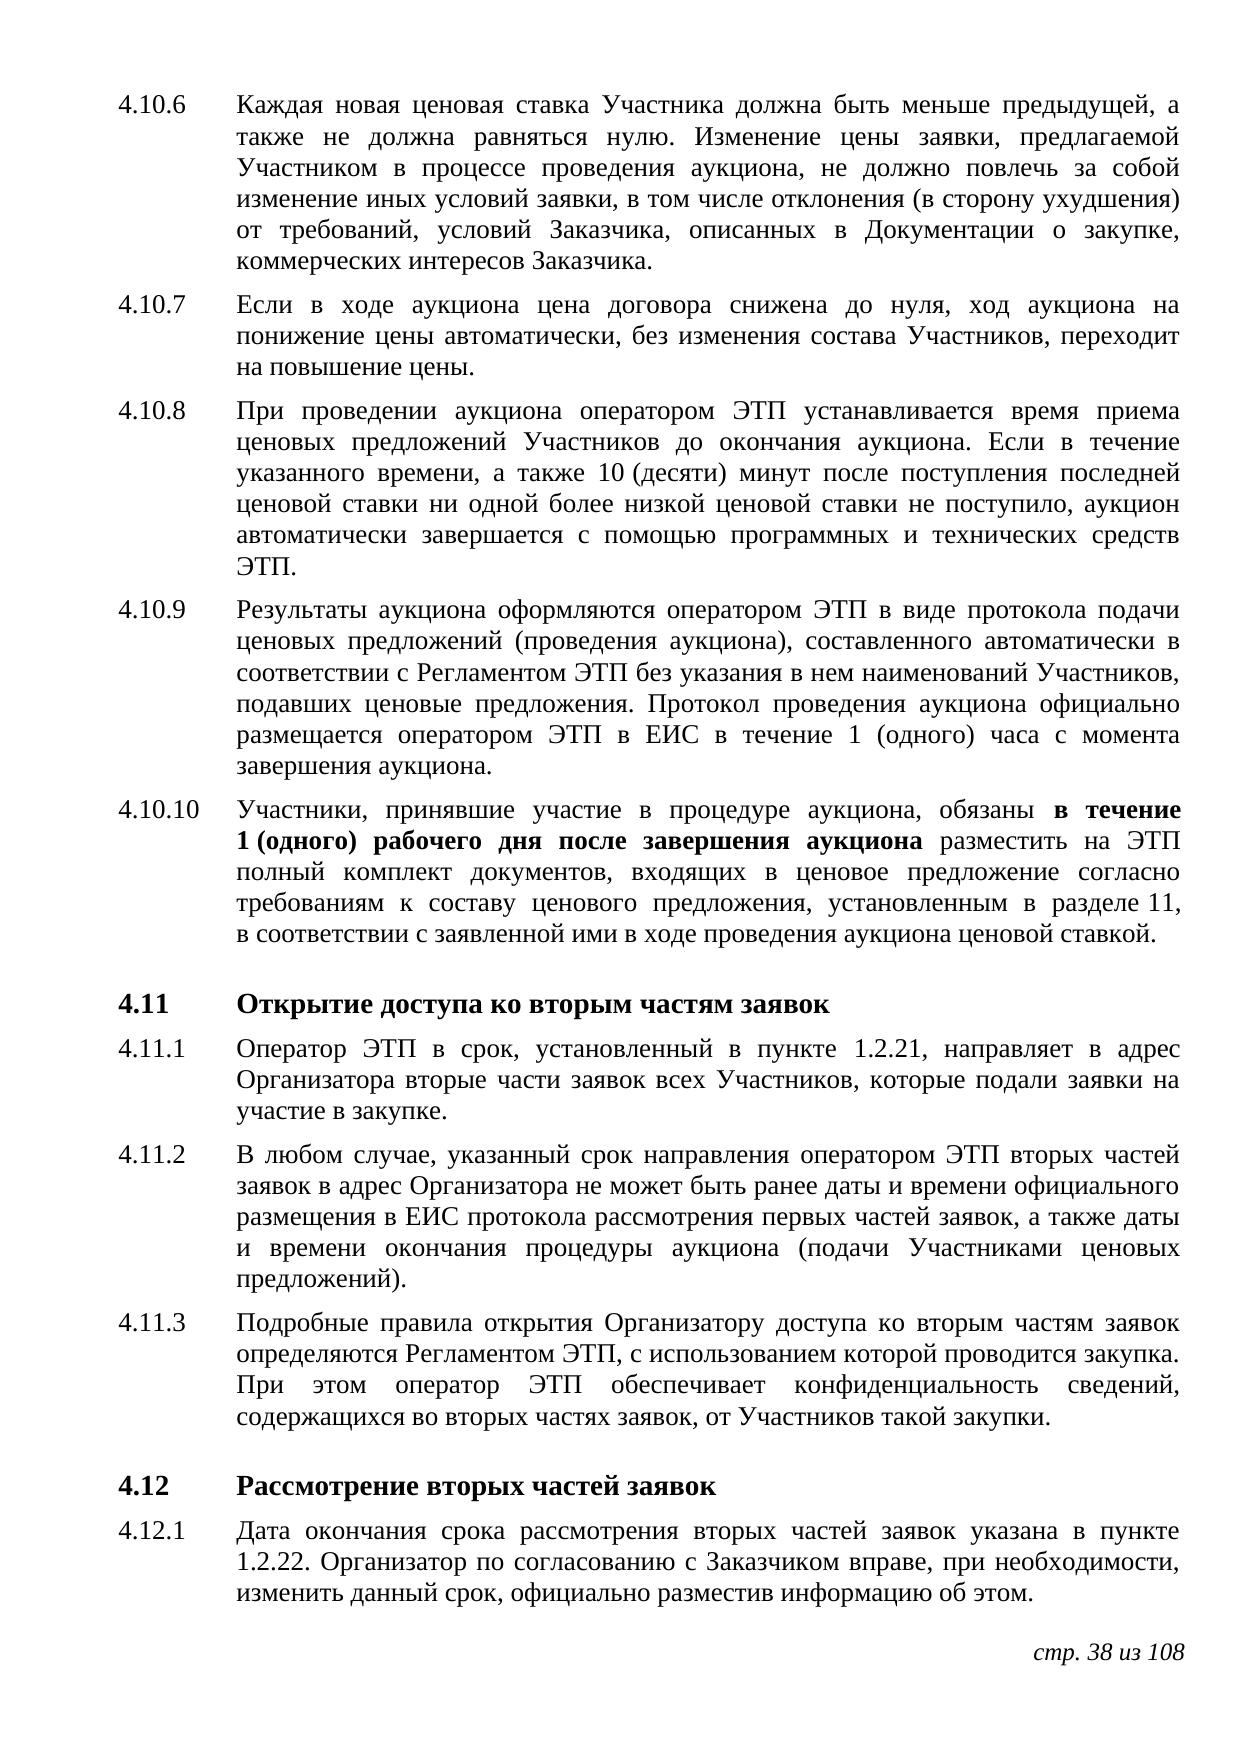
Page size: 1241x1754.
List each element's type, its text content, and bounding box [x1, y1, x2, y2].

text В любом случае, указанный срок направления оператором ЭТП вторых частей заявок в адрес Организатора не может быть ранее даты и времени официального размещения в ЕИС протокола рассмотрения первых частей заявок, а также даты и времени окончания процедуры аукциона (подачи Участниками ценовых предложений). [118, 1138, 1181, 1294]
text Оператор ЭТП в срок, установленный в пункте 1.2.21, направляет в адрес Организатора вторые части заявок всех Участников, которые подали заявки на участие в закупке. [118, 1032, 1181, 1125]
text Подробные правила открытия Организатору доступа ко вторым частям заявок определяются Регламентом ЭТП, с использованием которой проводится закупка. При этом оператор ЭТП обеспечивает конфиденциальность сведений, содержащихся во вторых частях заявок, от Участников такой закупки. [118, 1306, 1181, 1431]
text Каждая новая ценовая ставка Участника должна быть меньше предыдущей, а также не должна равняться нулю. Изменение цены заявки, предлагаемой Участником в процессе проведения аукциона, не должно повлечь за собой изменение иных условий заявки, в том числе отклонения (в сторону ухудшения) от требований, условий Заказчика, описанных в Документации о закупке, коммерческих интересов Заказчика. [118, 89, 1181, 276]
text При проведении аукциона оператором ЭТП устанавливается время приема ценовых предложений Участников до окончания аукциона. Если в течение указанного времени, а также 10 (десяти) минут после поступления последней ценовой ставки ни одной более низкой ценовой ставки не поступило, аукцион автоматически завершается с помощью программных и технических средств ЭТП. [118, 394, 1181, 581]
text Если в ходе аукциона цена договора снижена до нуля, ход аукциона на понижение цены автоматически, без изменения состава Участников, переходит на повышение цены. [118, 288, 1181, 381]
subtitle Рассмотрение вторых частей заявок [118, 1468, 1181, 1502]
subtitle Открытие доступа ко вторым частям заявок [118, 986, 1181, 1019]
text Результаты аукциона оформляются оператором ЭТП в виде протокола подачи ценовых предложений (проведения аукциона), составленного автоматически в соответствии с Регламентом ЭТП без указания в нем наименований Участников, подавших ценовые предложения. Протокол проведения аукциона официально размещается оператором ЭТП в ЕИС в течение 1 (одного) часа с момента завершения аукциона. [118, 593, 1181, 780]
text Участники, принявшие участие в процедуре аукциона, обязаны в течение 1 (одного) рабочего дня после завершения аукциона разместить на ЭТП полный комплект документов, входящих в ценовое предложение согласно требованиям к составу ценового предложения, установленным в разделе 11, в соответствии с заявленной ими в ходе проведения аукциона ценовой ставкой. [118, 793, 1181, 948]
text Дата окончания срока рассмотрения вторых частей заявок указана в пункте 1.2.22. Организатор по согласованию с Заказчиком вправе, при необходимости, изменить данный срок, официально разместив информацию об этом. [118, 1514, 1181, 1608]
